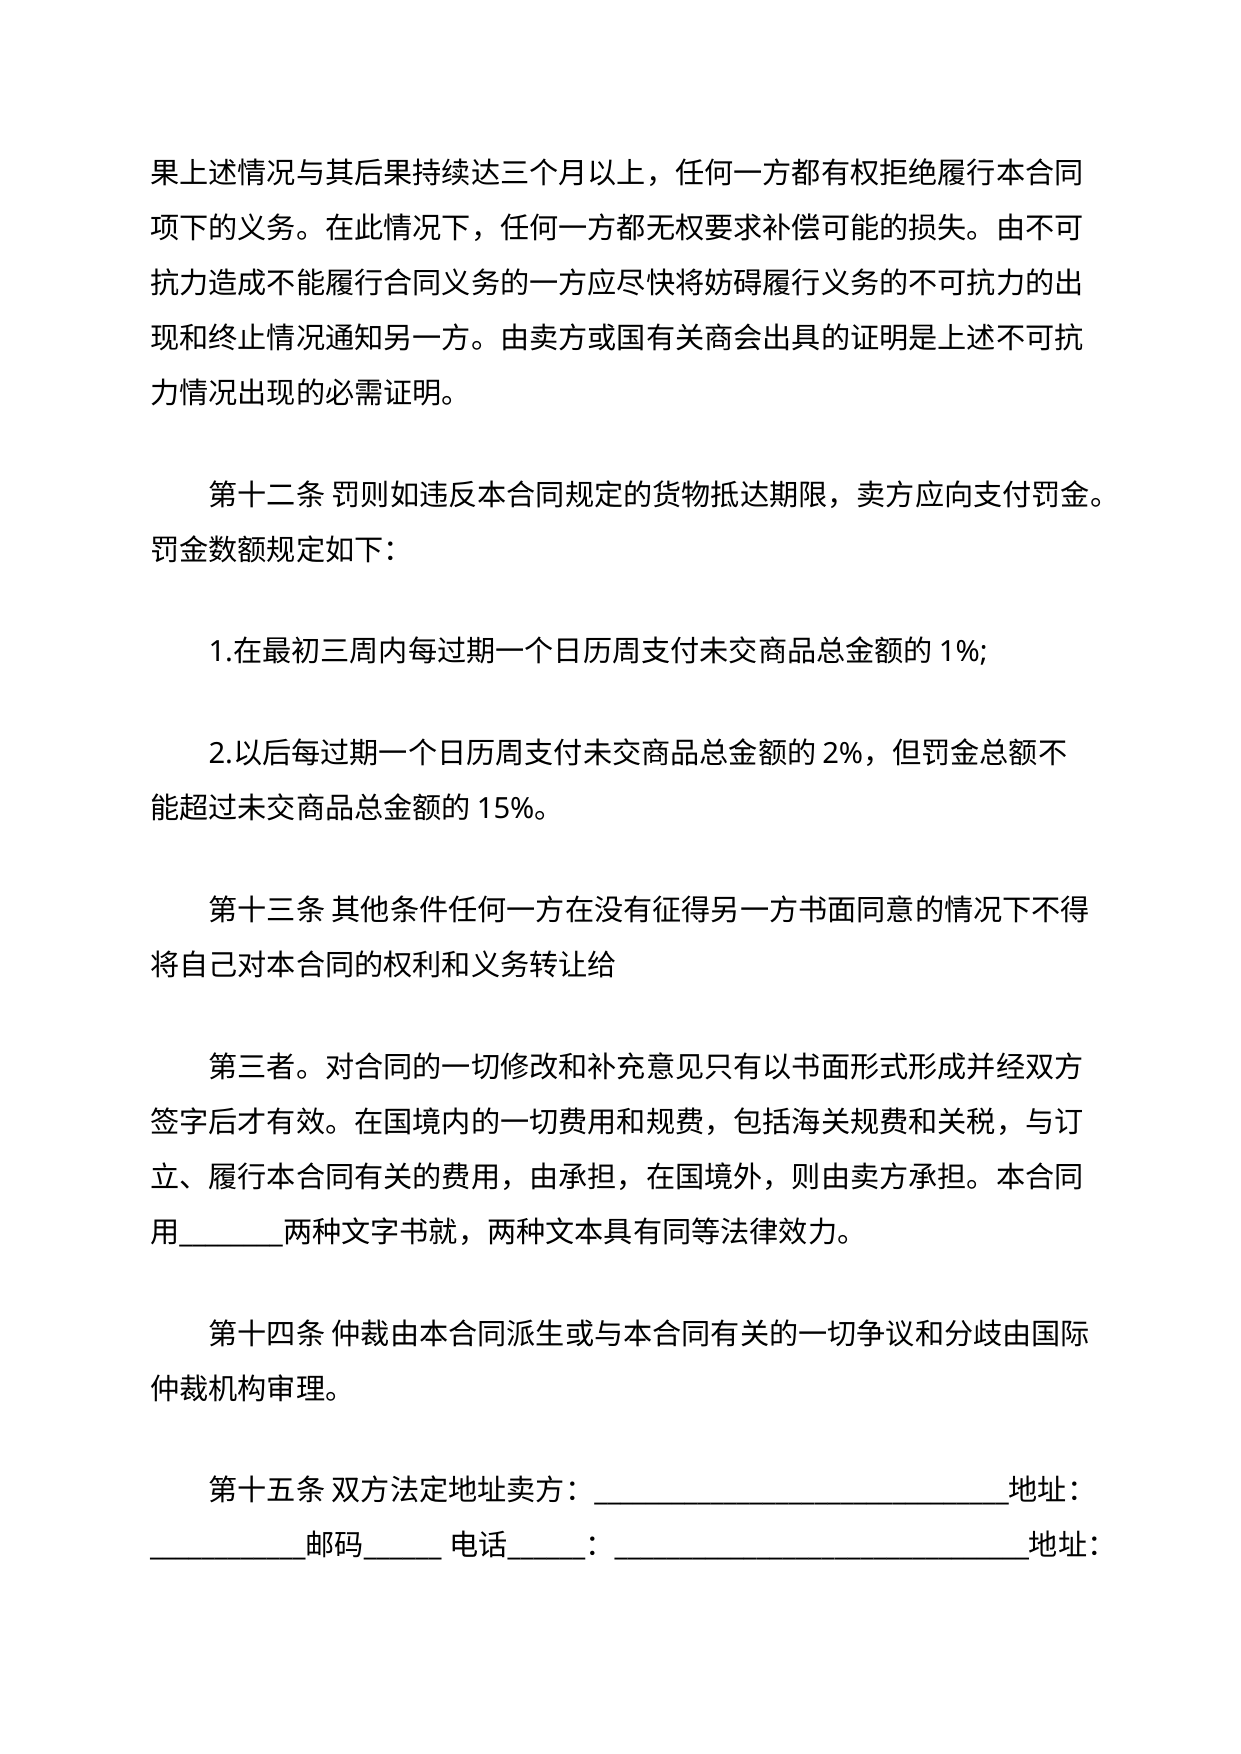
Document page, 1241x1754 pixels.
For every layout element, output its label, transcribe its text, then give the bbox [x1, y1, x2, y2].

text 1.在最初三周内每过期一个日历周支付未交商品总金额的1%; [150, 628, 1090, 670]
text 第十四条 仲裁由本合同派生或与本合同有关的一切争议和分歧由国际仲裁机构审理。 [150, 1310, 1090, 1407]
text 2.以后每过期一个日历周支付未交商品总金额的2%，但罚金总额不能超过未交商品总金额的15%。 [150, 730, 1090, 827]
text 第十二条 罚则如违反本合同规定的货物抵达期限，卖方应向支付罚金。罚金数额规定如下： [150, 471, 1090, 568]
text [150, 1467, 1090, 1564]
text 第三者。对合同的一切修改和补充意见只有以书面形式形成并经双方签字后才有效。在国境内的一切费用和规费，包括海关规费和关税，与订立、履行本合同有关的费用，由承担，在国境外，则由卖方承担。本合同用________两种文字书就，两种文本具有同等法律效力。 [150, 1044, 1090, 1251]
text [150, 150, 1090, 412]
text 第十三条 其他条件任何一方在没有征得另一方书面同意的情况下不得将自己对本合同的权利和义务转让给 [150, 887, 1090, 984]
